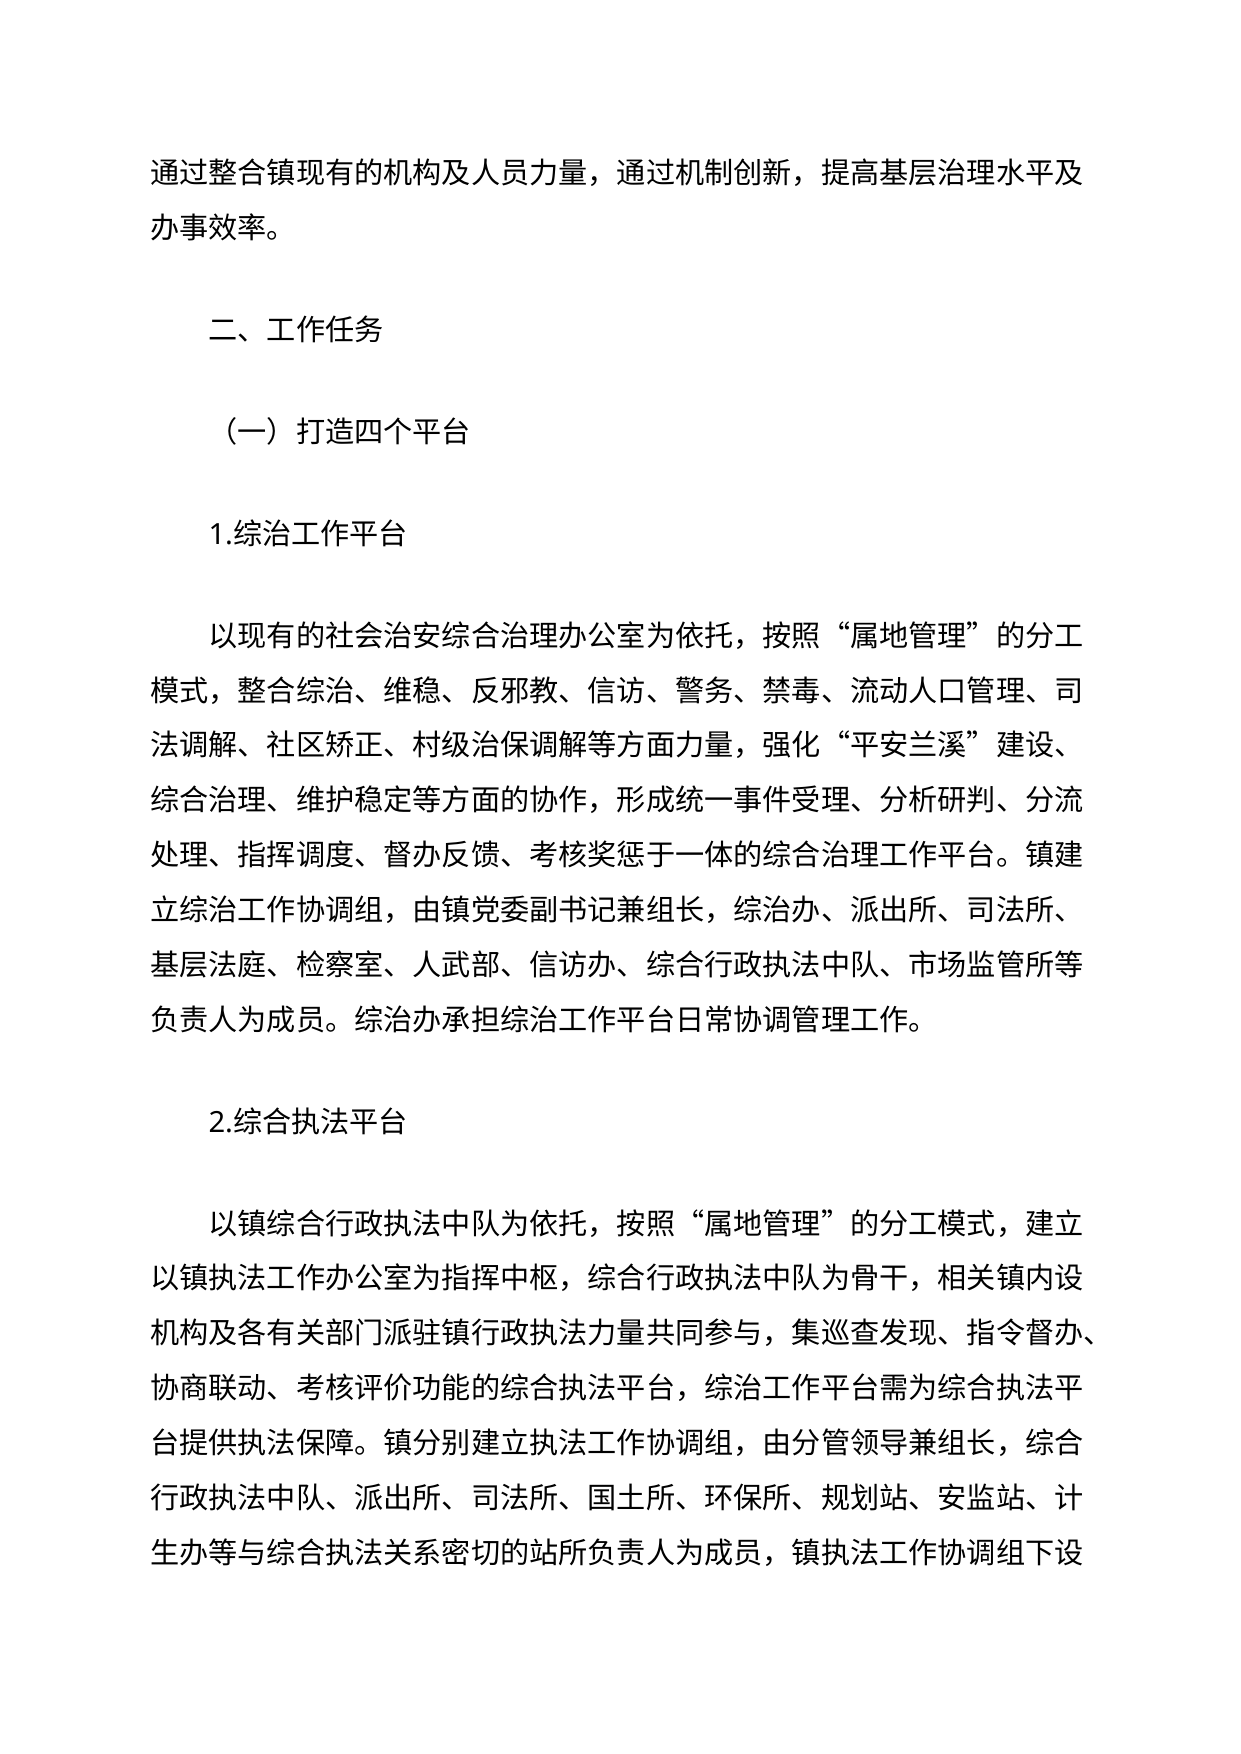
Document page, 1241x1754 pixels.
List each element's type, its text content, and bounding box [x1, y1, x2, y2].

text 1.综治工作平台 [150, 510, 1090, 553]
text 二、工作任务 [150, 307, 1090, 349]
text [150, 150, 1090, 247]
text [150, 1200, 1090, 1572]
text 2.综合执法平台 [150, 1098, 1090, 1141]
text 以现有的社会治安综合治理办公室为依托，按照“属地管理”的分工模式，整合综治、维稳、反邪教、信访、警务、禁毒、流动人口管理、司法调解、社区矫正、村级治保调解等方面力量，强化“平安兰溪”建设、综合治理、维护稳定等方面的协作，形成统一事件受理、分析研判、分流处理、指挥调度、督办反馈、考核奖惩于一体的综合治理工作平台。镇建立综治工作协调组，由镇党委副书记兼组长，综治办、派出所、司法所、基层法庭、检察室、人武部、信访办、综合行政执法中队、市场监管所等负责人为成员。综治办承担综治工作平台日常协调管理工作。 [150, 612, 1090, 1039]
text （一）打造四个平台 [150, 408, 1090, 451]
